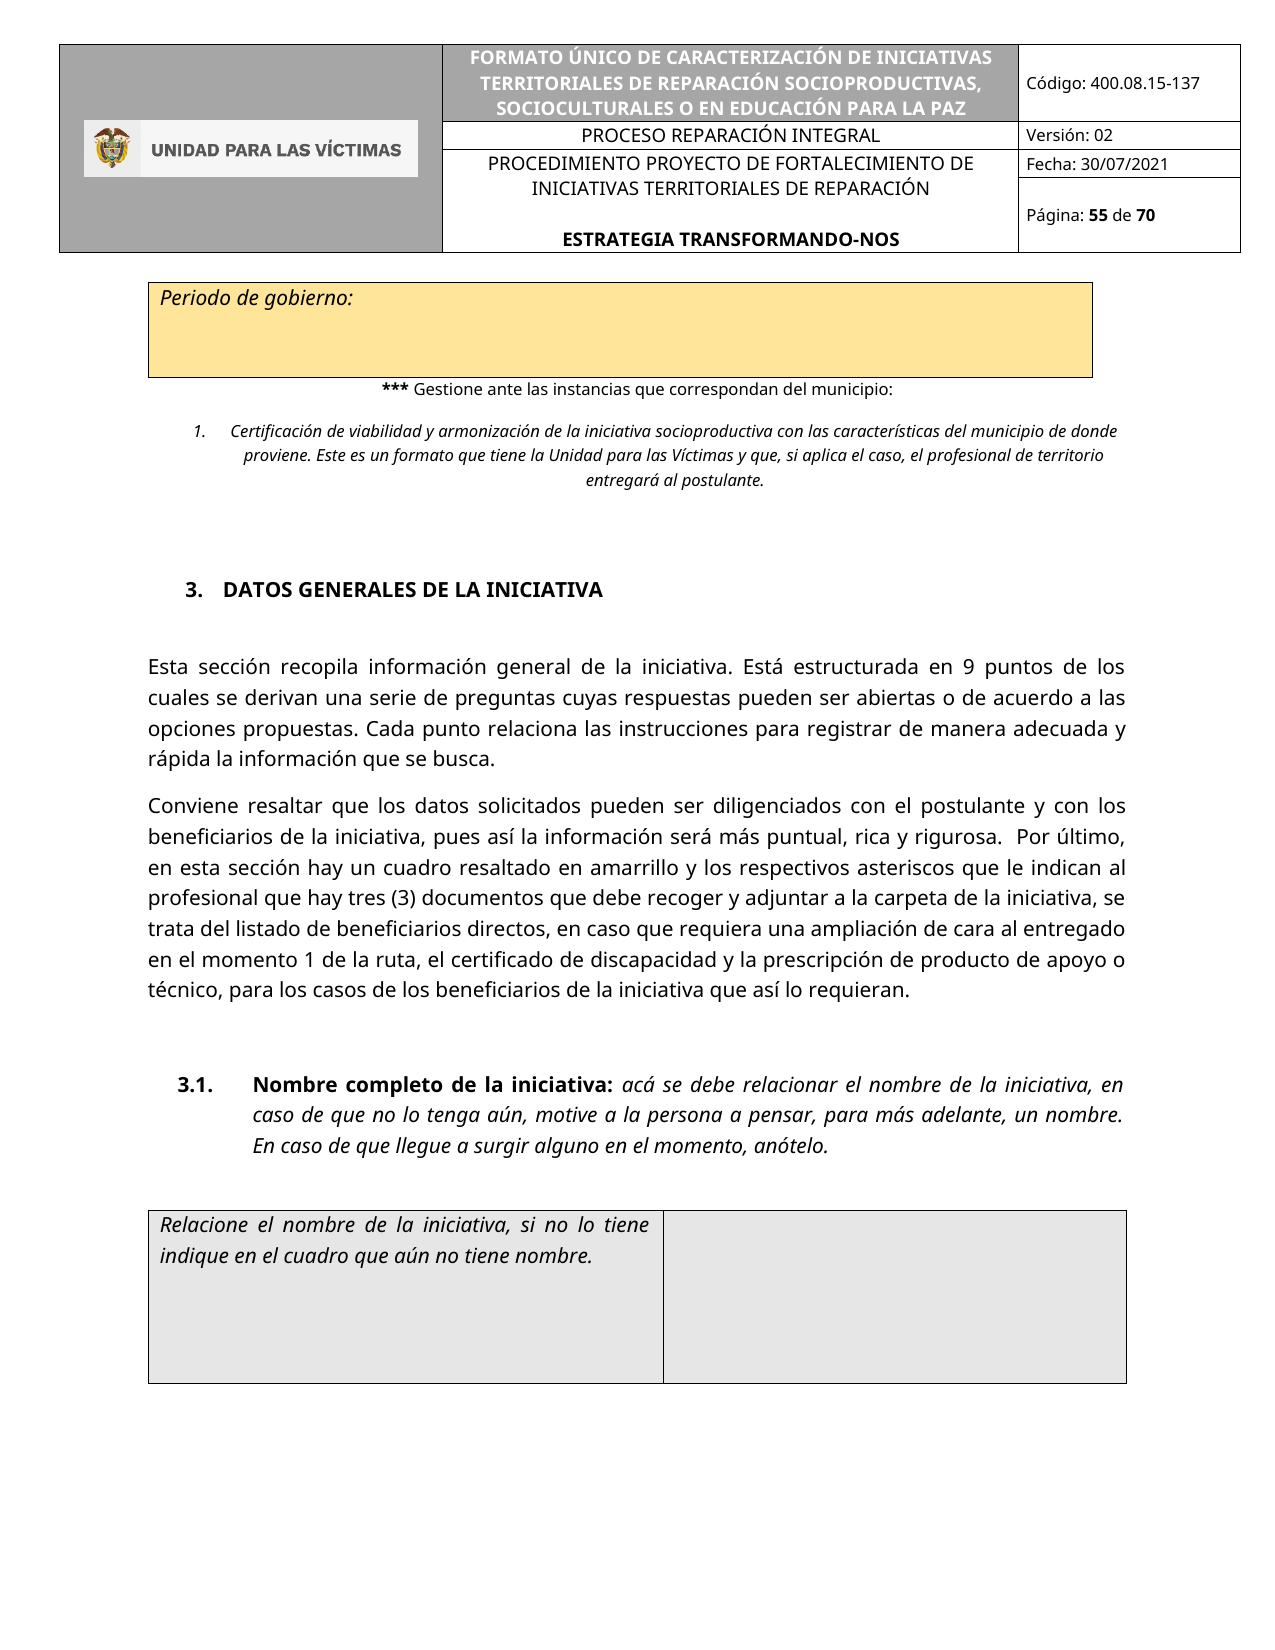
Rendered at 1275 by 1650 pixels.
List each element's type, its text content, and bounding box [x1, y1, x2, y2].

text Esta sección recopila información general de la iniciativa. Está estructurada en 9 puntos de los cuales se derivan una serie de preguntas cuyas respuestas pueden ser abiertas o de acuerdo a las opciones propuestas. Cada punto relaciona las instrucciones para registrar de manera adecuada y rápida la información que se busca. [148, 652, 1127, 773]
picture [84, 120, 418, 177]
table_header Relacione el nombre de la iniciativa, si no lo tiene indique en el cuadro que aún no tiene nombre. [149, 1211, 663, 1383]
text Conviene resaltar que los datos solicitados pueden ser diligenciados con el postulante y con los beneficiarios de la iniciativa, pues así la información será más puntual, rica y rigurosa. Por último, en esta sección hay un cuadro resaltado en amarrillo y los respectivos asteriscos que le indican al profesional que hay tres (3) documentos que debe recoger y adjuntar a la carpeta de la iniciativa, se trata del listado de beneficiarios directos, en caso que requiera una ampliación de cara al entregado en el momento 1 de la ruta, el certificado de discapacidad y la prescripción de producto de apoyo o técnico, para los casos de los beneficiarios de la iniciativa que así lo requieran. [148, 792, 1127, 1004]
table_header [664, 1211, 1126, 1383]
text *** Gestione ante las instancias que correspondan del municipio: [148, 378, 1127, 401]
list DATOS GENERALES DE LA INICIATIVA [185, 575, 1127, 603]
list Nombre completo de la iniciativa: acá se debe relacionar el nombre de la iniciativa, en caso de que no lo tenga aún, motive a la persona a pensar, para más adelante, un nombre. En caso de que llegue a surgir alguno en el momento, anótelo. [177, 1070, 1127, 1159]
table_header Nombre completo del alcalde: Periodo de gobierno: [149, 283, 1092, 377]
list Certificación de viabilidad y armonización de la iniciativa socioproductiva con las características del municipio de donde proviene. Este es un formato que tiene la Unidad para las Víctimas y que, si aplica el caso, el profesional de territorio entregará al postulante. [185, 419, 1127, 491]
